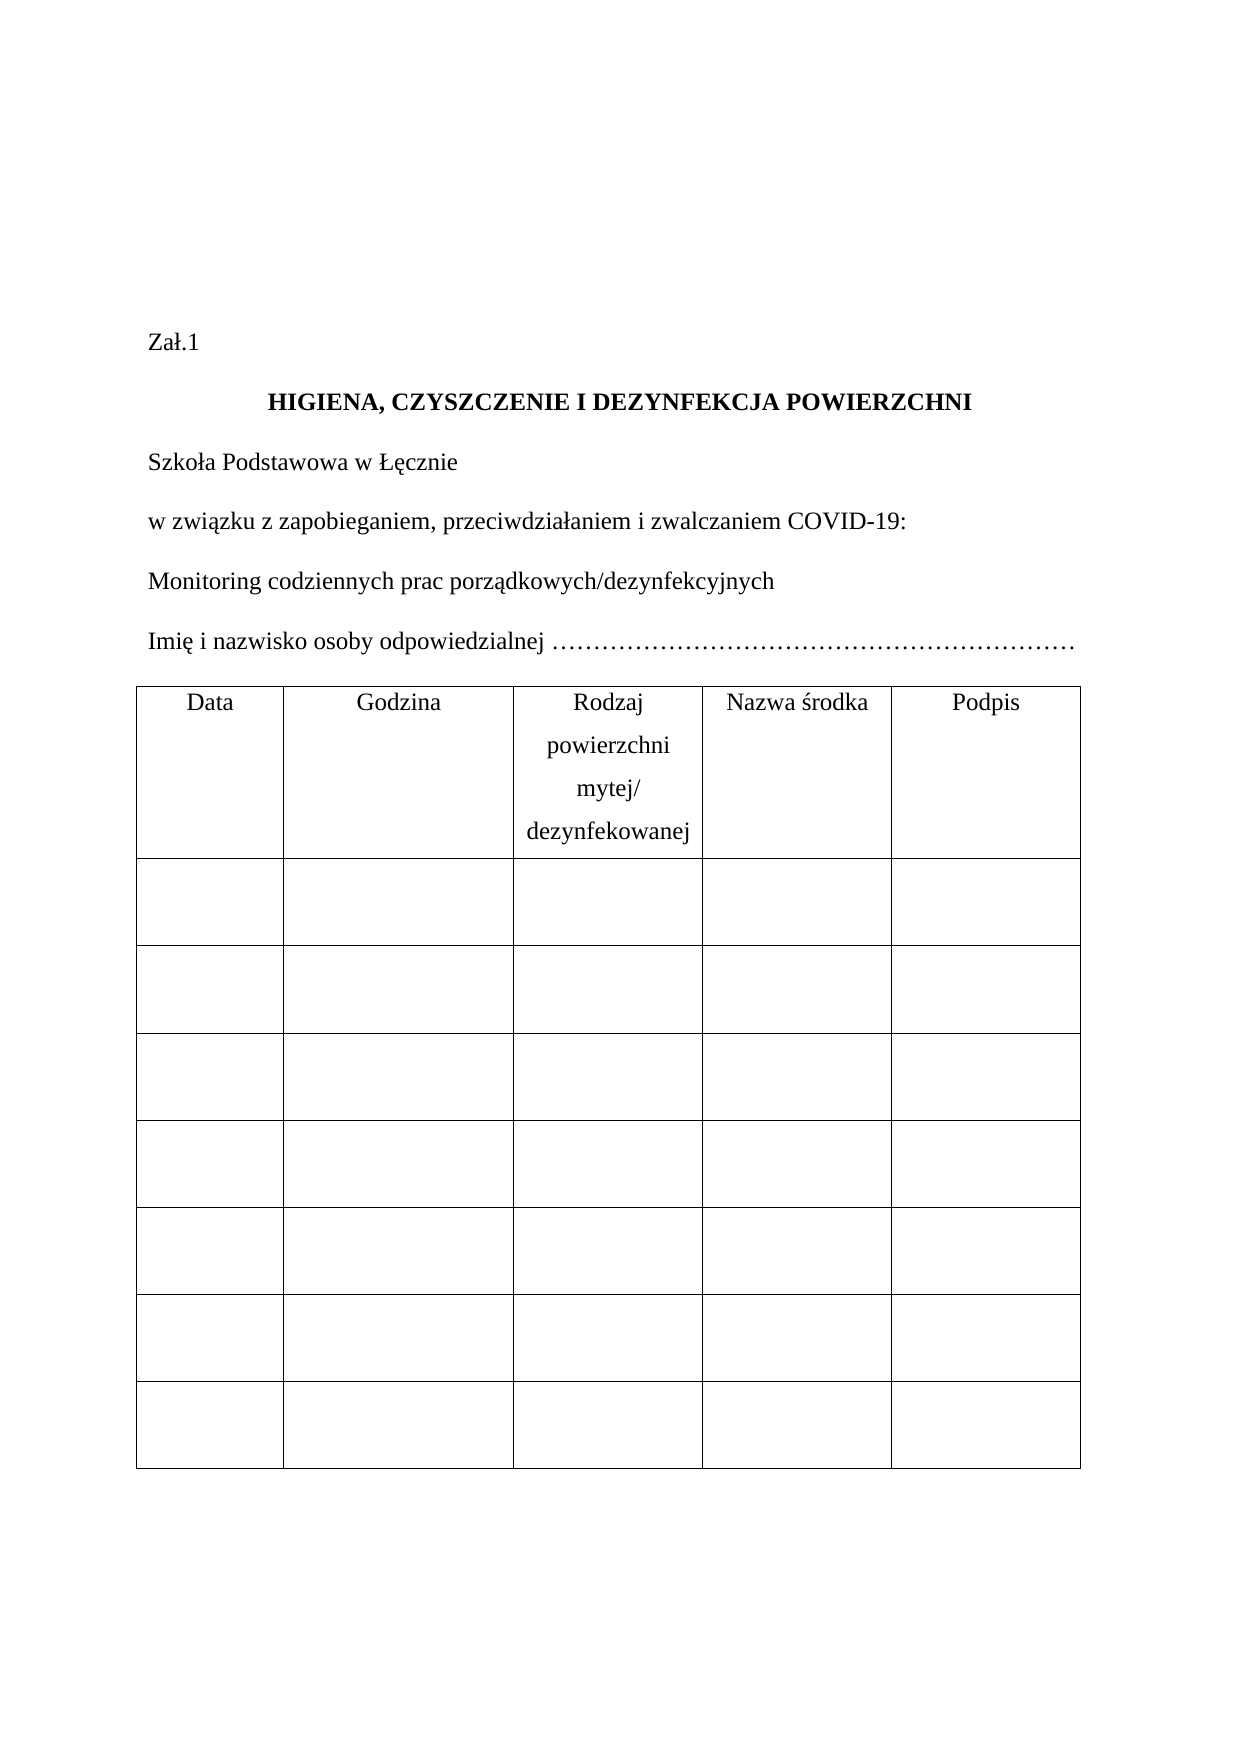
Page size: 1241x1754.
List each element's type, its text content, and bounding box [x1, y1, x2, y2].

table_cell [514, 1295, 702, 1381]
table_header Godzina [284, 687, 513, 858]
text Szkoła Podstawowa w Łęcznie [148, 447, 1093, 475]
table_header Data [137, 687, 283, 858]
text Monitoring codziennych prac porządkowych/dezynfekcyjnych [148, 566, 1093, 595]
table_cell [703, 1121, 891, 1207]
table_cell [514, 1034, 702, 1119]
table_cell [284, 859, 513, 945]
table_cell [703, 1295, 891, 1381]
table_cell [514, 946, 702, 1032]
table_cell [137, 1295, 283, 1381]
table_cell [284, 946, 513, 1032]
table_cell [892, 1295, 1080, 1381]
table_cell [703, 1382, 891, 1468]
table_cell [514, 1121, 702, 1207]
table_cell [892, 1208, 1080, 1294]
table_cell [284, 1295, 513, 1381]
table_header Podpis [892, 687, 1080, 858]
table_cell [137, 859, 283, 945]
table_header Nazwa środka [703, 687, 891, 858]
table_cell [514, 1208, 702, 1294]
table_cell [703, 1034, 891, 1119]
table_cell [137, 1382, 283, 1468]
table_cell [514, 859, 702, 945]
table_cell [892, 946, 1080, 1032]
text Imię i nazwisko osoby odpowiedzialnej ……………………………………………………… [148, 626, 1093, 655]
table_header Rodzaj powierzchni mytej/ dezynfekowanej [514, 687, 702, 858]
table_cell [284, 1208, 513, 1294]
table_cell [892, 1382, 1080, 1468]
table_cell [137, 1208, 283, 1294]
table_cell [892, 1034, 1080, 1119]
text w związku z zapobieganiem, przeciwdziałaniem i zwalczaniem COVID-19: [148, 506, 1093, 535]
table_cell [703, 859, 891, 945]
table_cell [703, 1208, 891, 1294]
table_cell [137, 1034, 283, 1119]
table_cell [137, 1121, 283, 1207]
table_cell [703, 946, 891, 1032]
table_cell [892, 1121, 1080, 1207]
table_cell [284, 1034, 513, 1119]
table_cell [514, 1382, 702, 1468]
table_cell [284, 1382, 513, 1468]
table_cell [137, 946, 283, 1032]
table_cell [284, 1121, 513, 1207]
table_cell [892, 859, 1080, 945]
text Zał.1 [148, 327, 1093, 356]
text HIGIENA, CZYSZCZENIE I DEZYNFEKCJA POWIERZCHNI [148, 387, 1093, 416]
